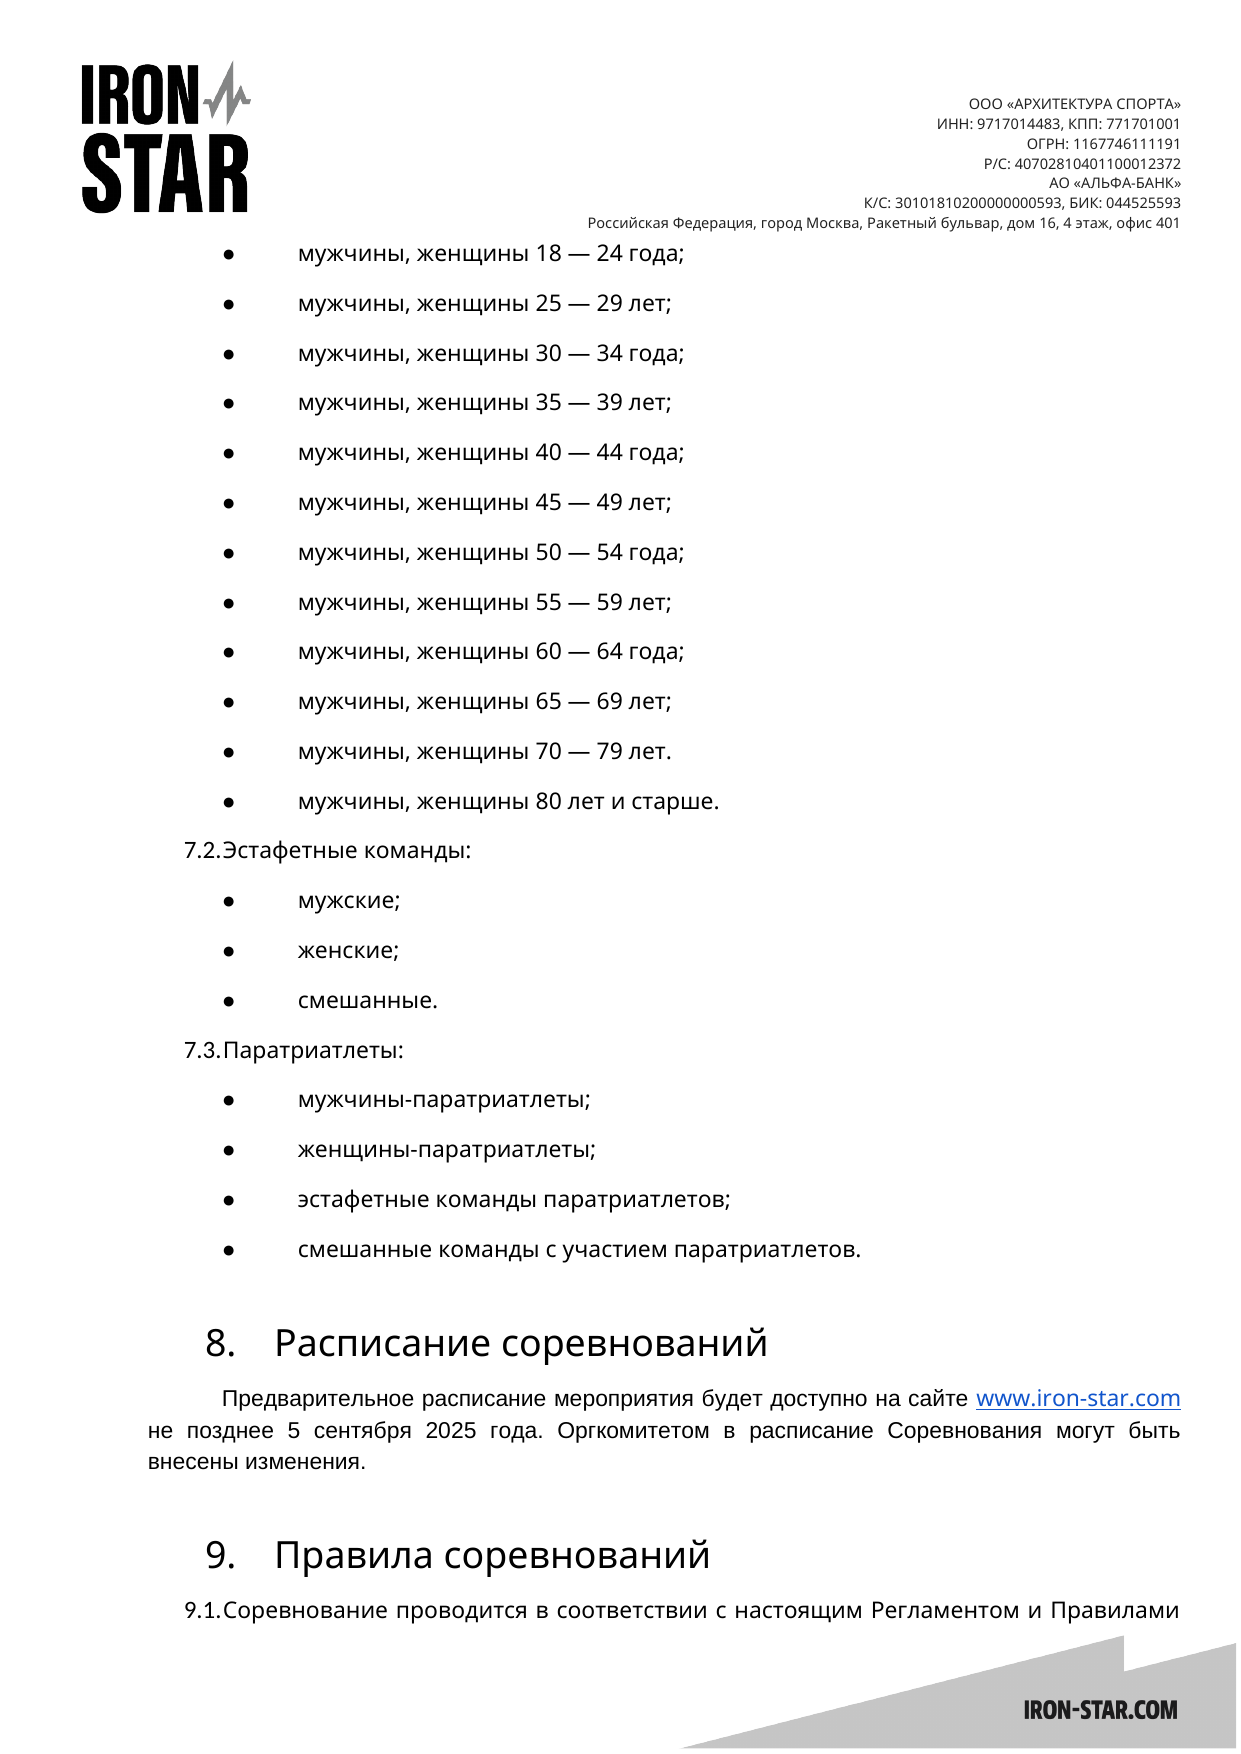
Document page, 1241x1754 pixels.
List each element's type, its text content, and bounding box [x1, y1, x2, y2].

list мужчины-паратриатлеты; [148, 1083, 1181, 1114]
list мужчины, женщины 70 — 79 лет. [148, 735, 1181, 766]
list мужские; [148, 884, 1181, 915]
list Паратриатлеты: [148, 1033, 1181, 1065]
list мужчины, женщины 25 — 29 лет; [148, 287, 1181, 318]
list мужчины, женщины 65 — 69 лет; [148, 685, 1181, 716]
list Правила соревнований [236, 1528, 1181, 1579]
text Предварительное расписание мероприятия будет доступно на сайте www.iron-star.com не позднее 5 сентября 2025 года. Оргкомитетом в расписание Соревнования могут быть внесены изменения. [148, 1382, 1181, 1474]
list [148, 1594, 1181, 1626]
list мужчины, женщины 50 — 54 года; [148, 536, 1181, 567]
list мужчины, женщины 30 — 34 года; [148, 336, 1181, 368]
list мужчины, женщины 18 — 24 года; [274, 237, 1181, 268]
list мужчины, женщины 35 — 39 лет; [148, 386, 1181, 417]
list мужчины, женщины 40 — 44 года; [148, 436, 1181, 467]
list смешанные команды с участием паратриатлетов. [148, 1233, 1181, 1264]
list мужчины, женщины 45 — 49 лет; [148, 486, 1181, 517]
list смешанные. [148, 984, 1181, 1015]
list мужчины, женщины 80 лет и старше. [148, 784, 1181, 816]
list мужчины, женщины 55 — 59 лет; [148, 585, 1181, 617]
picture [677, 1610, 1239, 1751]
picture [1, 8, 274, 268]
list мужчины, женщины 60 — 64 года; [148, 635, 1181, 666]
list женские; [148, 934, 1181, 965]
list Расписание соревнований [236, 1316, 1181, 1367]
list женщины-паратриатлеты; [148, 1133, 1181, 1164]
list эстафетные команды паратриатлетов; [148, 1183, 1181, 1214]
list Эстафетные команды: [148, 834, 1181, 866]
